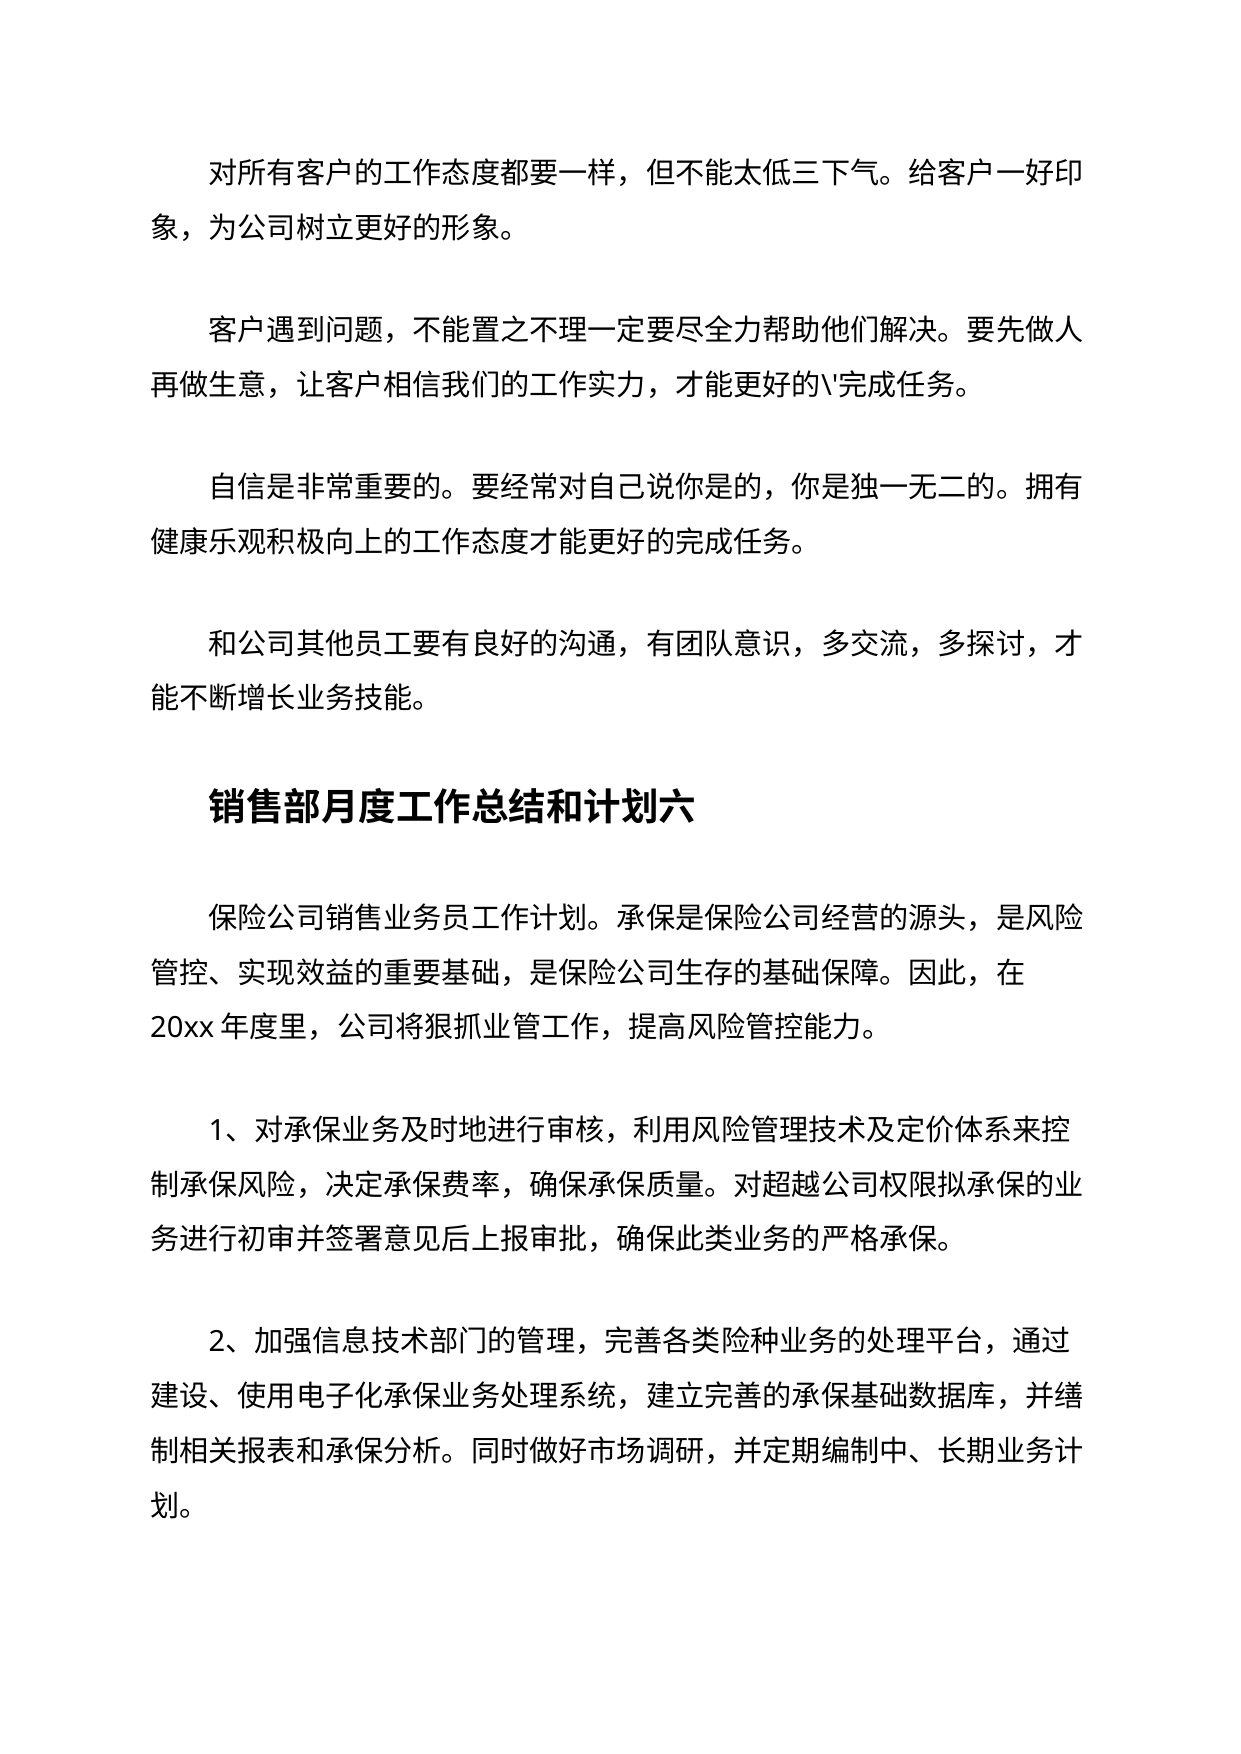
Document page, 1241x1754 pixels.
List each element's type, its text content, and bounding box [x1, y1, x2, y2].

text 对所有客户的工作态度都要一样，但不能太低三下气。给客户一好印象，为公司树立更好的形象。 [150, 150, 1090, 247]
text 2、加强信息技术部门的管理，完善各类险种业务的处理平台，通过建设、使用电子化承保业务处理系统，建立完善的承保基础数据库，并缮制相关报表和承保分析。同时做好市场调研，并定期编制中、长期业务计划。 [150, 1318, 1090, 1525]
text 保险公司销售业务员工作计划。承保是保险公司经营的源头，是风险管控、实现效益的重要基础，是保险公司生存的基础保障。因此，在20xx年度里，公司将狠抓业管工作，提高风险管控能力。 [150, 894, 1090, 1046]
text 销售部月度工作总结和计划六 [150, 777, 1090, 831]
text 客户遇到问题，不能置之不理一定要尽全力帮助他们解决。要先做人再做生意，让客户相信我们的工作实力，才能更好的\'完成任务。 [150, 307, 1090, 404]
text 和公司其他员工要有良好的沟通，有团队意识，多交流，多探讨，才能不断增长业务技能。 [150, 620, 1090, 717]
text 自信是非常重要的。要经常对自己说你是的，你是独一无二的。拥有健康乐观积极向上的工作态度才能更好的完成任务。 [150, 463, 1090, 561]
text 1、对承保业务及时地进行审核，利用风险管理技术及定价体系来控制承保风险，决定承保费率，确保承保质量。对超越公司权限拟承保的业务进行初审并签署意见后上报审批，确保此类业务的严格承保。 [150, 1106, 1090, 1258]
